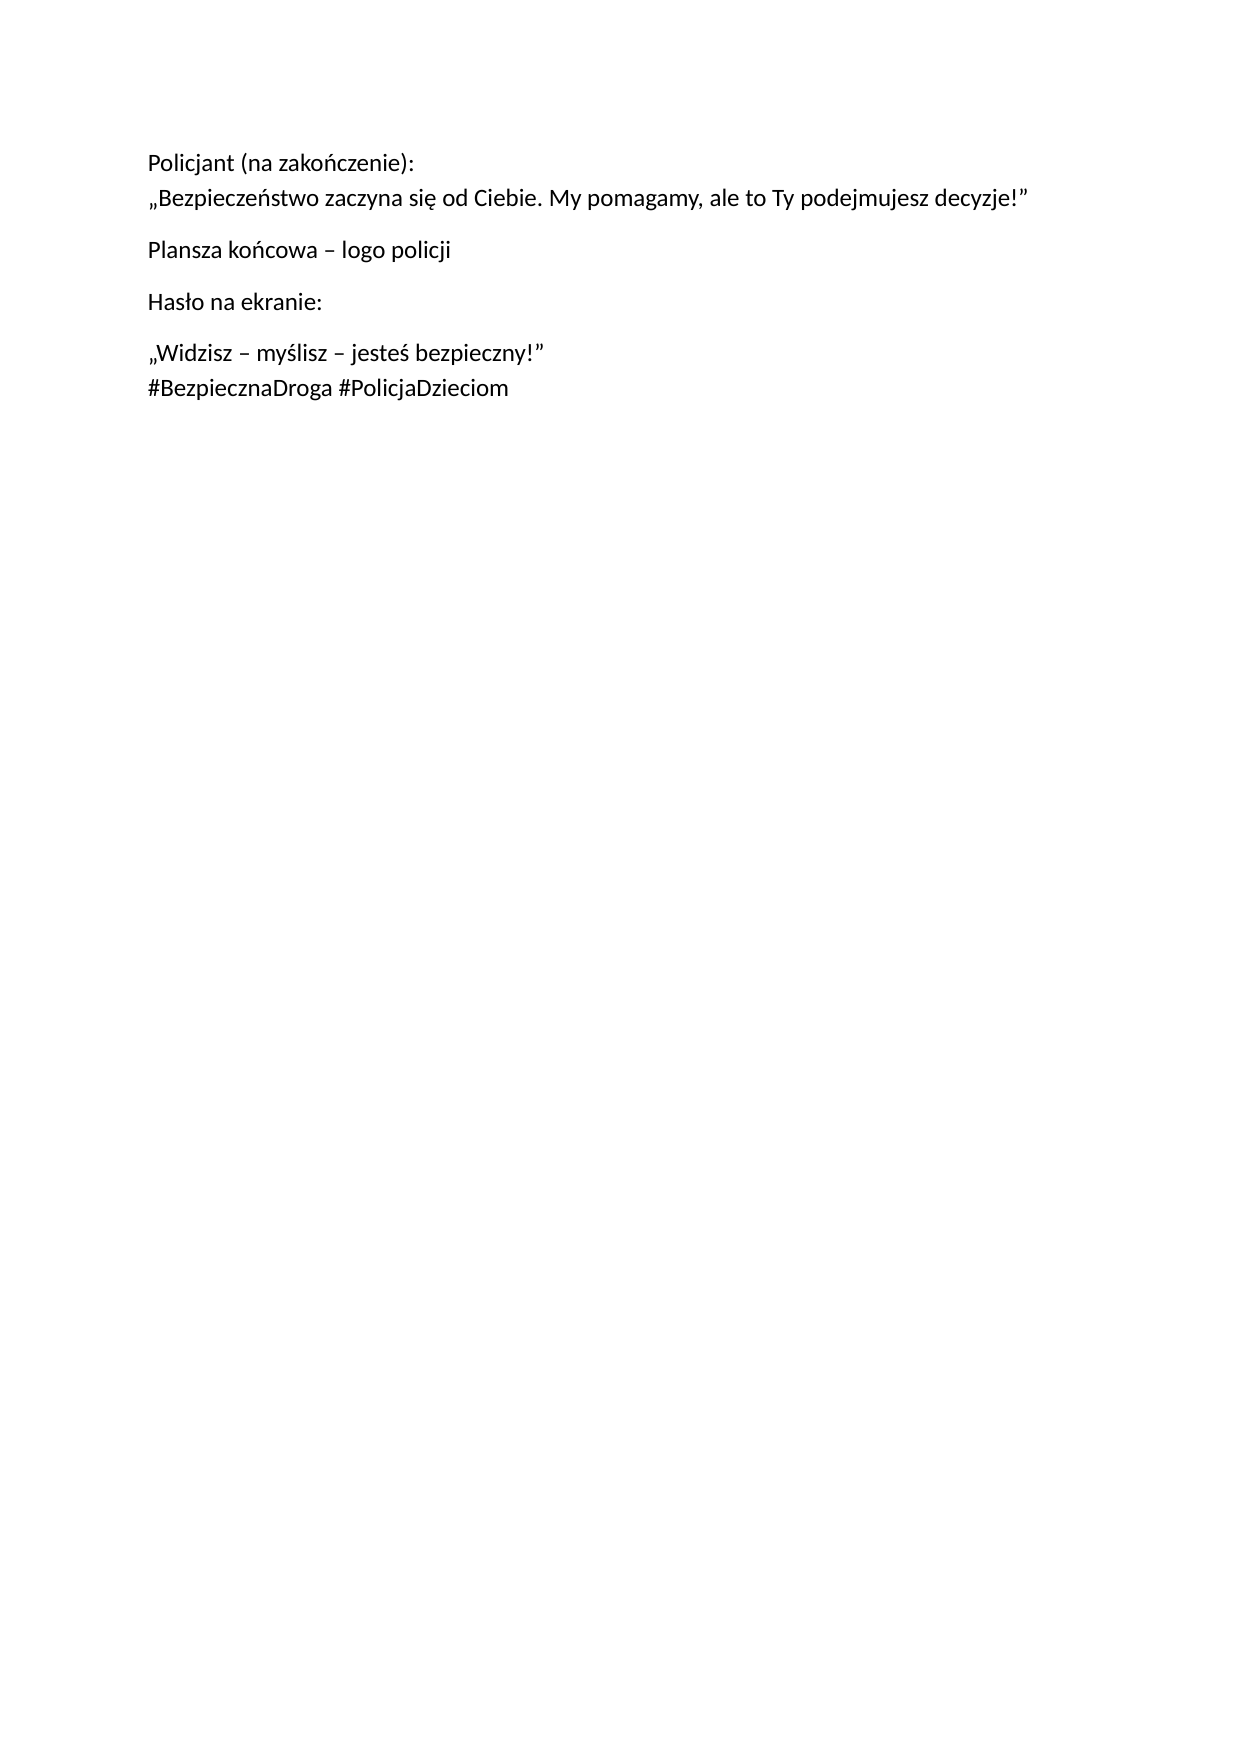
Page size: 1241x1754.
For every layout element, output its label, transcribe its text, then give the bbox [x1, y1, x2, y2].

text Plansza końcowa – logo policji [148, 234, 1093, 265]
text „Widzisz – myślisz – jesteś bezpieczny!” #BezpiecznaDroga #PolicjaDzieciom [148, 338, 1093, 403]
text Hasło na ekranie: [148, 286, 1093, 316]
text Policjant (na zakończenie): „Bezpieczeństwo zaczyna się od Ciebie. My pomagamy, ale to Ty podejmujesz decyzje!” [148, 148, 1093, 213]
